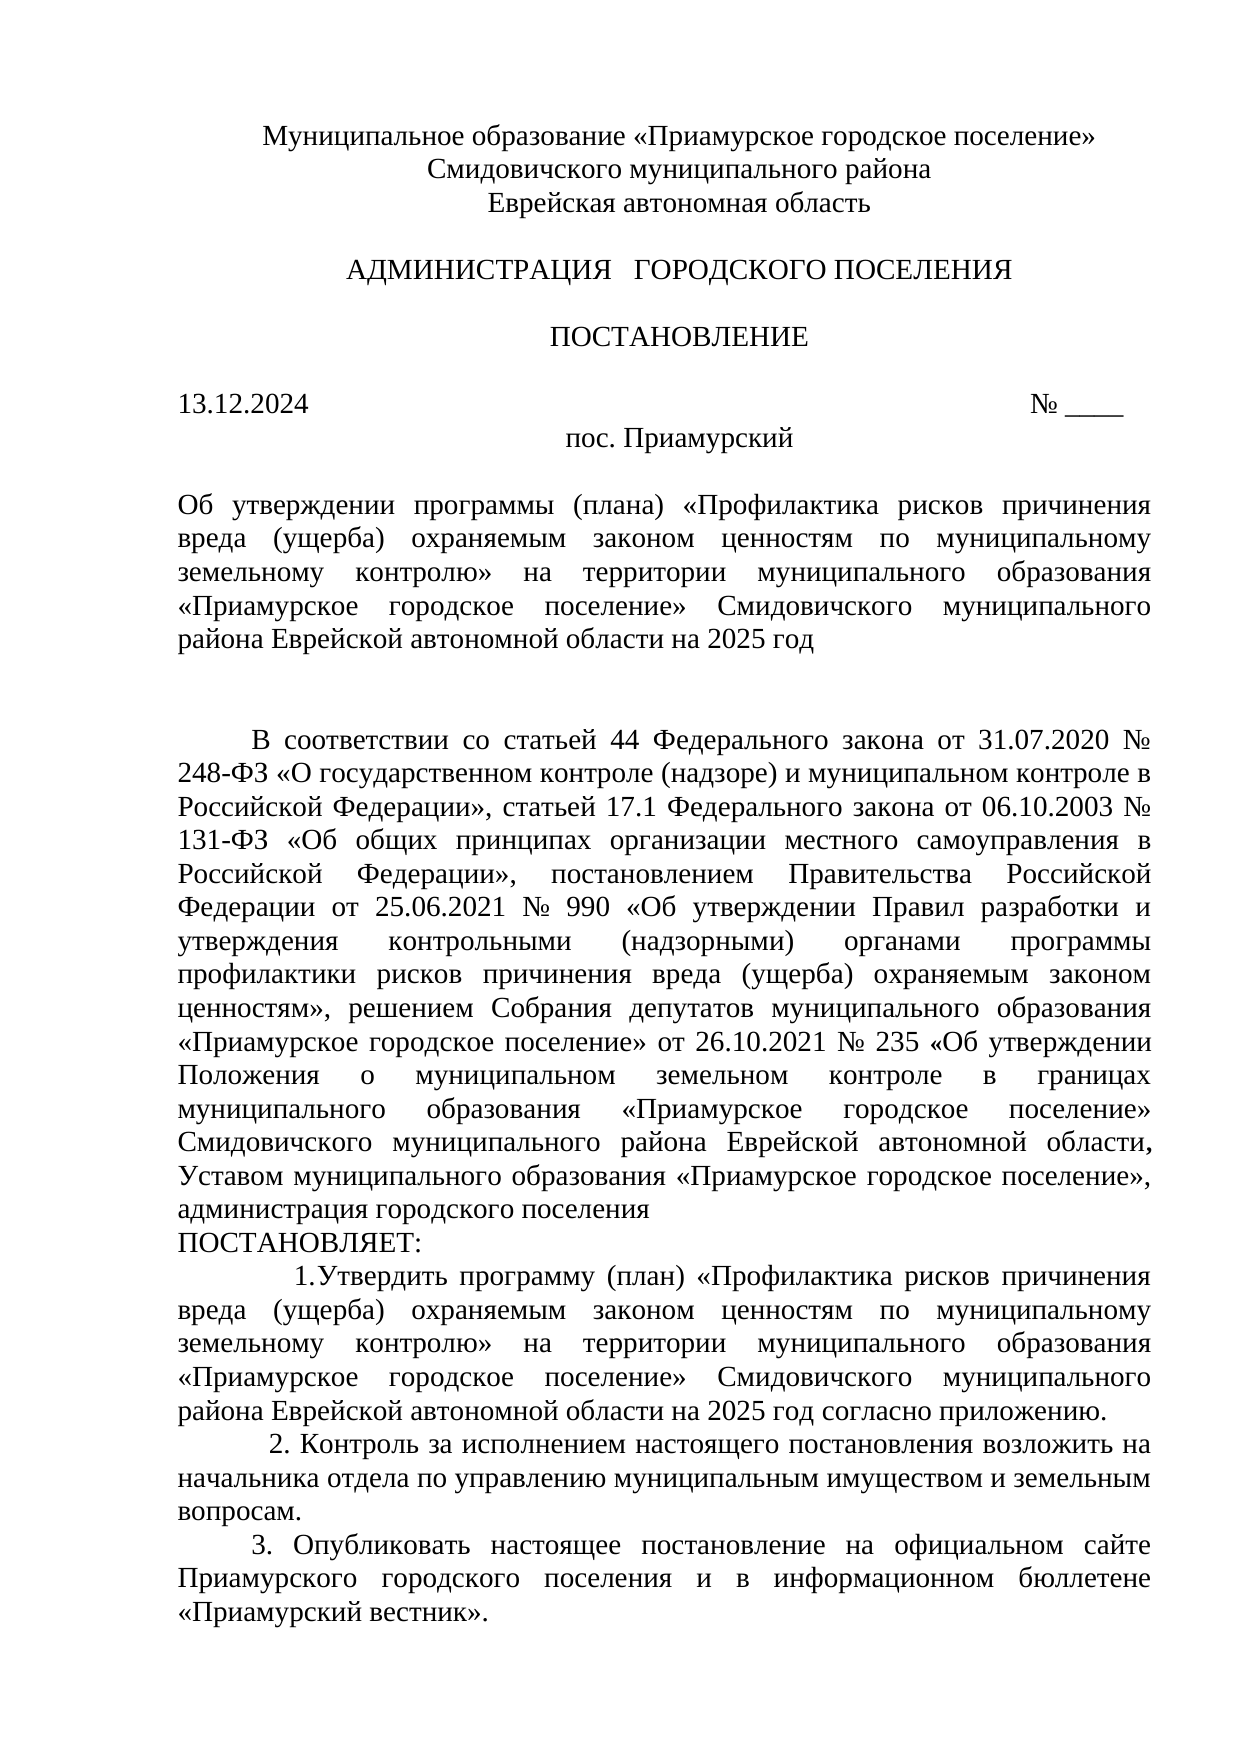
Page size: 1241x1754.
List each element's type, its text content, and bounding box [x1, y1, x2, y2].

text В соответствии со статьей 44 Федерального закона от 31.07.2020 № 248-ФЗ «О государственном контроле (надзоре) и муниципальном контроле в Российской Федерации», статьей 17.1 Федерального закона от 06.10.2003 № 131-ФЗ «Об общих принципах организации местного самоуправления в Российской Федерации», постановлением Правительства Российской Федерации от 25.06.2021 № 990 «Об утверждении Правил разработки и утверждения контрольными (надзорными) органами программы профилактики рисков причинения вреда (ущерба) охраняемым законом ценностям», решением Собрания депутатов муниципального образования «Приамурское городское поселение» от 26.10.2021 № 235 «Об утверждении Положения о муниципальном земельном контроле в границах муниципального образования «Приамурское городское поселение» Смидовичского муниципального района Еврейской автономной области, Уставом муниципального образования «Приамурское городское поселение», администрация городского поселения [177, 722, 1152, 1225]
text Муниципальное образование «Приамурское городское поселение» [177, 118, 1181, 152]
text ПОСТАНОВЛЯЕТ: [177, 1225, 1181, 1258]
text ПОСТАНОВЛЕНИЕ [177, 319, 1181, 353]
text 13.12.2024 № ____ [177, 386, 1152, 420]
text 1.Утвердить программу (план) «Профилактика рисков причинения вреда (ущерба) охраняемым законом ценностям по муниципальному земельному контролю» на территории муниципального образования «Приамурское городское поселение» Смидовичского муниципального района Еврейской автономной области на 2025 год согласно приложению. [177, 1258, 1152, 1426]
text пос. Приамурский [177, 420, 1181, 453]
text 2. Контроль за исполнением настоящего постановления возложить на начальника отдела по управлению муниципальным имуществом и земельным вопросам. [177, 1426, 1152, 1527]
text 3. Опубликовать настоящее постановление на официальном сайте Приамурского городского поселения и в информационном бюллетене «Приамурский вестник». [177, 1527, 1152, 1627]
text Смидовичского муниципального района [177, 152, 1181, 185]
text Еврейская автономная область [177, 185, 1181, 219]
text Об утверждении программы (плана) «Профилактика рисков причинения вреда (ущерба) охраняемым законом ценностям по муниципальному земельному контролю» на территории муниципального образования «Приамурское городское поселение» Смидовичского муниципального района Еврейской автономной области на 2025 год [177, 487, 1152, 655]
text АДМИНИСТРАЦИЯ ГОРОДСКОГО ПОСЕЛЕНИЯ [177, 252, 1181, 286]
